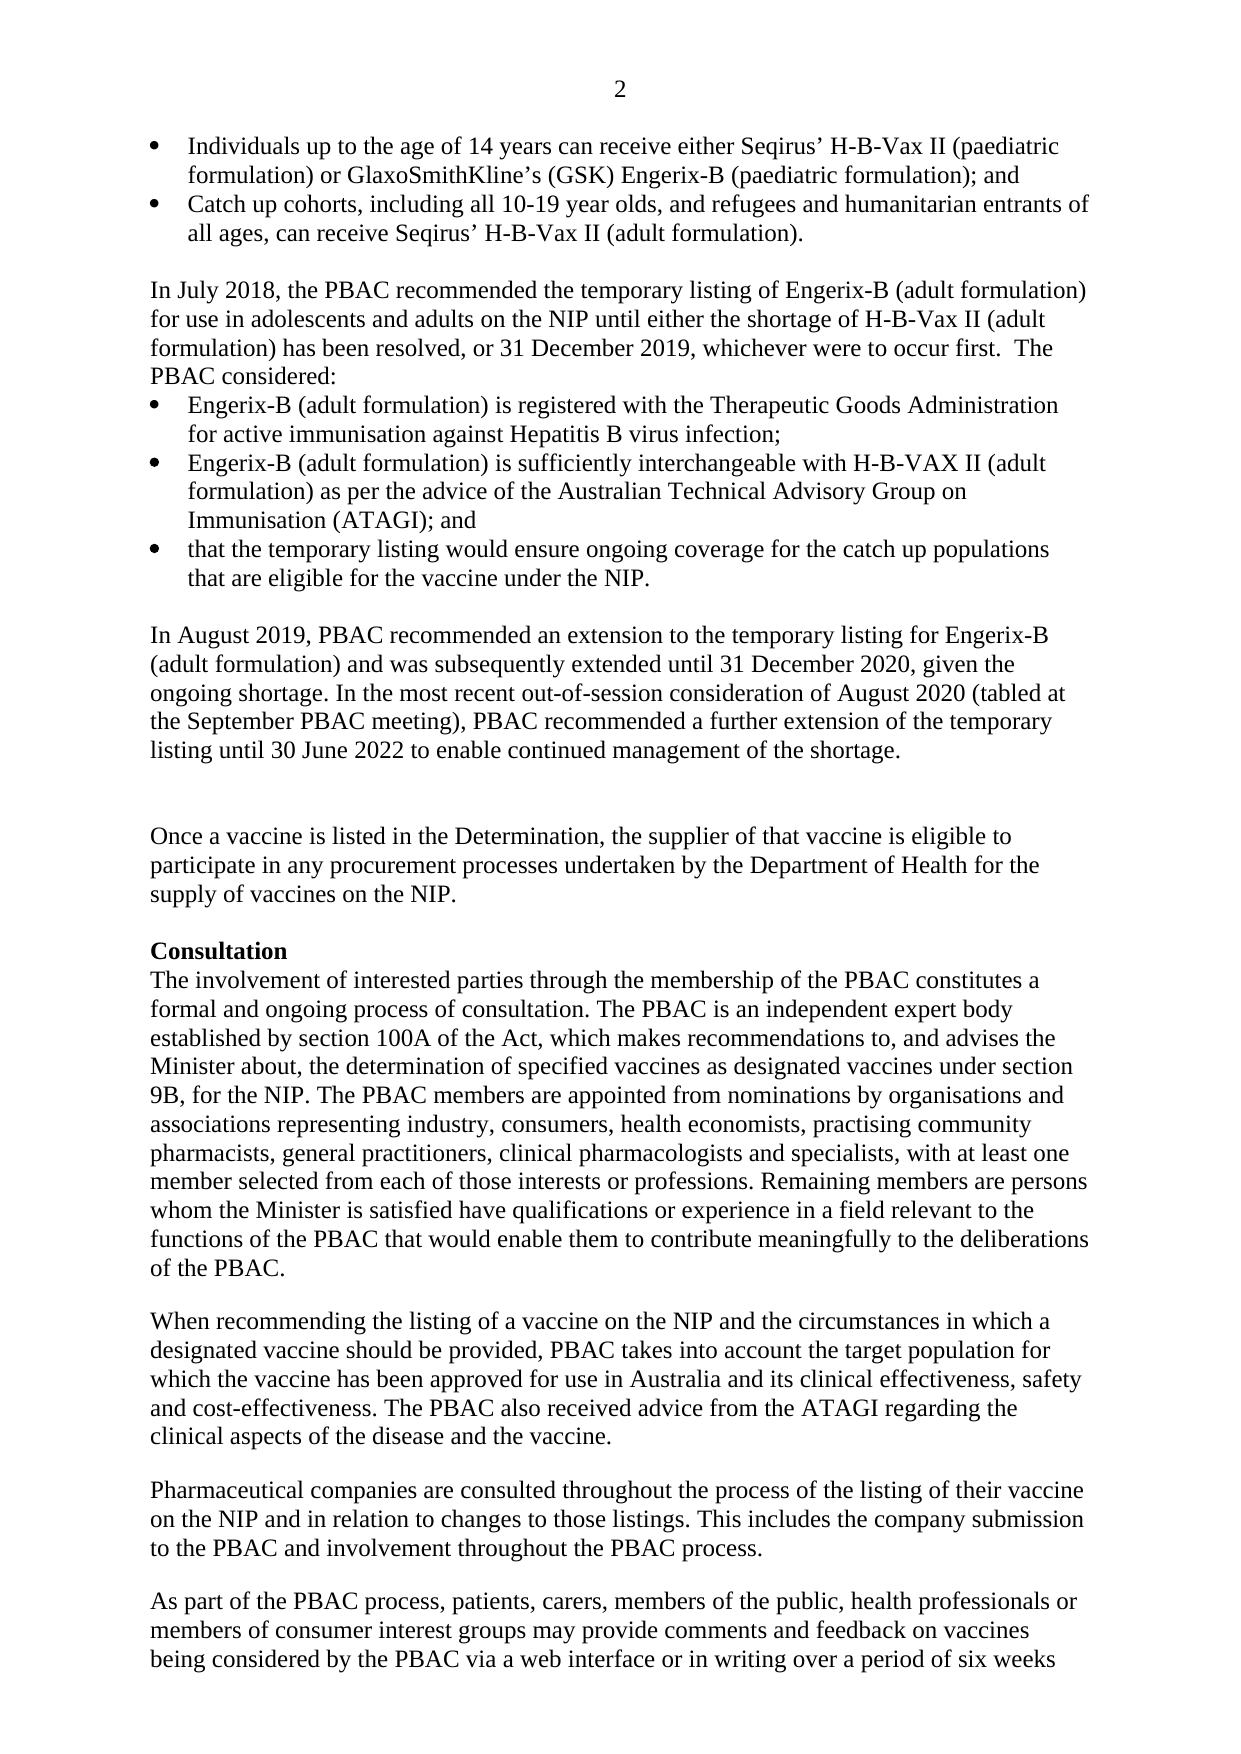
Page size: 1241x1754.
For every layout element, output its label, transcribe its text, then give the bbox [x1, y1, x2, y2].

text Consultation [150, 936, 1090, 965]
list Individuals up to the age of 14 years can receive either Seqirus’ H-B-Vax II (paediatric formulation) or GlaxoSmithKline’s (GSK) Engerix-B (paediatric formulation); and [150, 131, 1090, 189]
text When recommending the listing of a vaccine on the NIP and the circumstances in which a designated vaccine should be provided, PBAC takes into account the target population for which the vaccine has been approved for use in Australia and its clinical effectiveness, safety and cost-effectiveness. The PBAC also received advice from the ATAGI regarding the clinical aspects of the disease and the vaccine. [150, 1306, 1090, 1450]
text Once a vaccine is listed in the Determination, the supplier of that vaccine is eligible to participate in any procurement processes undertaken by the Department of Health for the supply of vaccines on the NIP. [150, 821, 1090, 908]
text The involvement of interested parties through the membership of the PBAC constitutes a formal and ongoing process of consultation. The PBAC is an independent expert body established by section 100A of the Act, which makes recommendations to, and advises the Minister about, the determination of specified vaccines as designated vaccines under section 9B, for the NIP. The PBAC members are appointed from nominations by organisations and associations representing industry, consumers, health economists, practising community pharmacists, general practitioners, clinical pharmacologists and specialists, with at least one member selected from each of those interests or professions. Remaining members are persons whom the Minister is satisfied have qualifications or experience in a field relevant to the functions of the PBAC that would enable them to contribute meaningfully to the deliberations of the PBAC. [150, 965, 1090, 1281]
text In August 2019, PBAC recommended an extension to the temporary listing for Engerix-B (adult formulation) and was subsequently extended until 31 December 2020, given the ongoing shortage. In the most recent out-of-session consideration of August 2020 (tabled at the September PBAC meeting), PBAC recommended a further extension of the temporary listing until 30 June 2022 to enable continued management of the shortage. [150, 620, 1090, 764]
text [150, 1586, 1090, 1673]
list Catch up cohorts, including all 10-19 year olds, and refugees and humanitarian entrants of all ages, can receive Seqirus’ H-B-Vax II (adult formulation). [150, 189, 1090, 246]
list that the temporary listing would ensure ongoing coverage for the catch up populations that are eligible for the vaccine under the NIP. [150, 534, 1090, 591]
text Pharmaceutical companies are consulted throughout the process of the listing of their vaccine on the NIP and in relation to changes to those listings. This includes the company submission to the PBAC and involvement throughout the PBAC process. [150, 1475, 1090, 1561]
text In July 2018, the PBAC recommended the temporary listing of Engerix-B (adult formulation) for use in adolescents and adults on the NIP until either the shortage of H-B-Vax II (adult formulation) has been resolved, or 31 December 2019, whichever were to occur first. The PBAC considered: [150, 275, 1090, 390]
list Engerix-B (adult formulation) is sufficiently interchangeable with H-B-VAX II (adult formulation) as per the advice of the Australian Technical Advisory Group on Immunisation (ATAGI); and [150, 448, 1090, 534]
list Engerix-B (adult formulation) is registered with the Therapeutic Goods Administration for active immunisation against Hepatitis B virus infection; [150, 390, 1090, 448]
